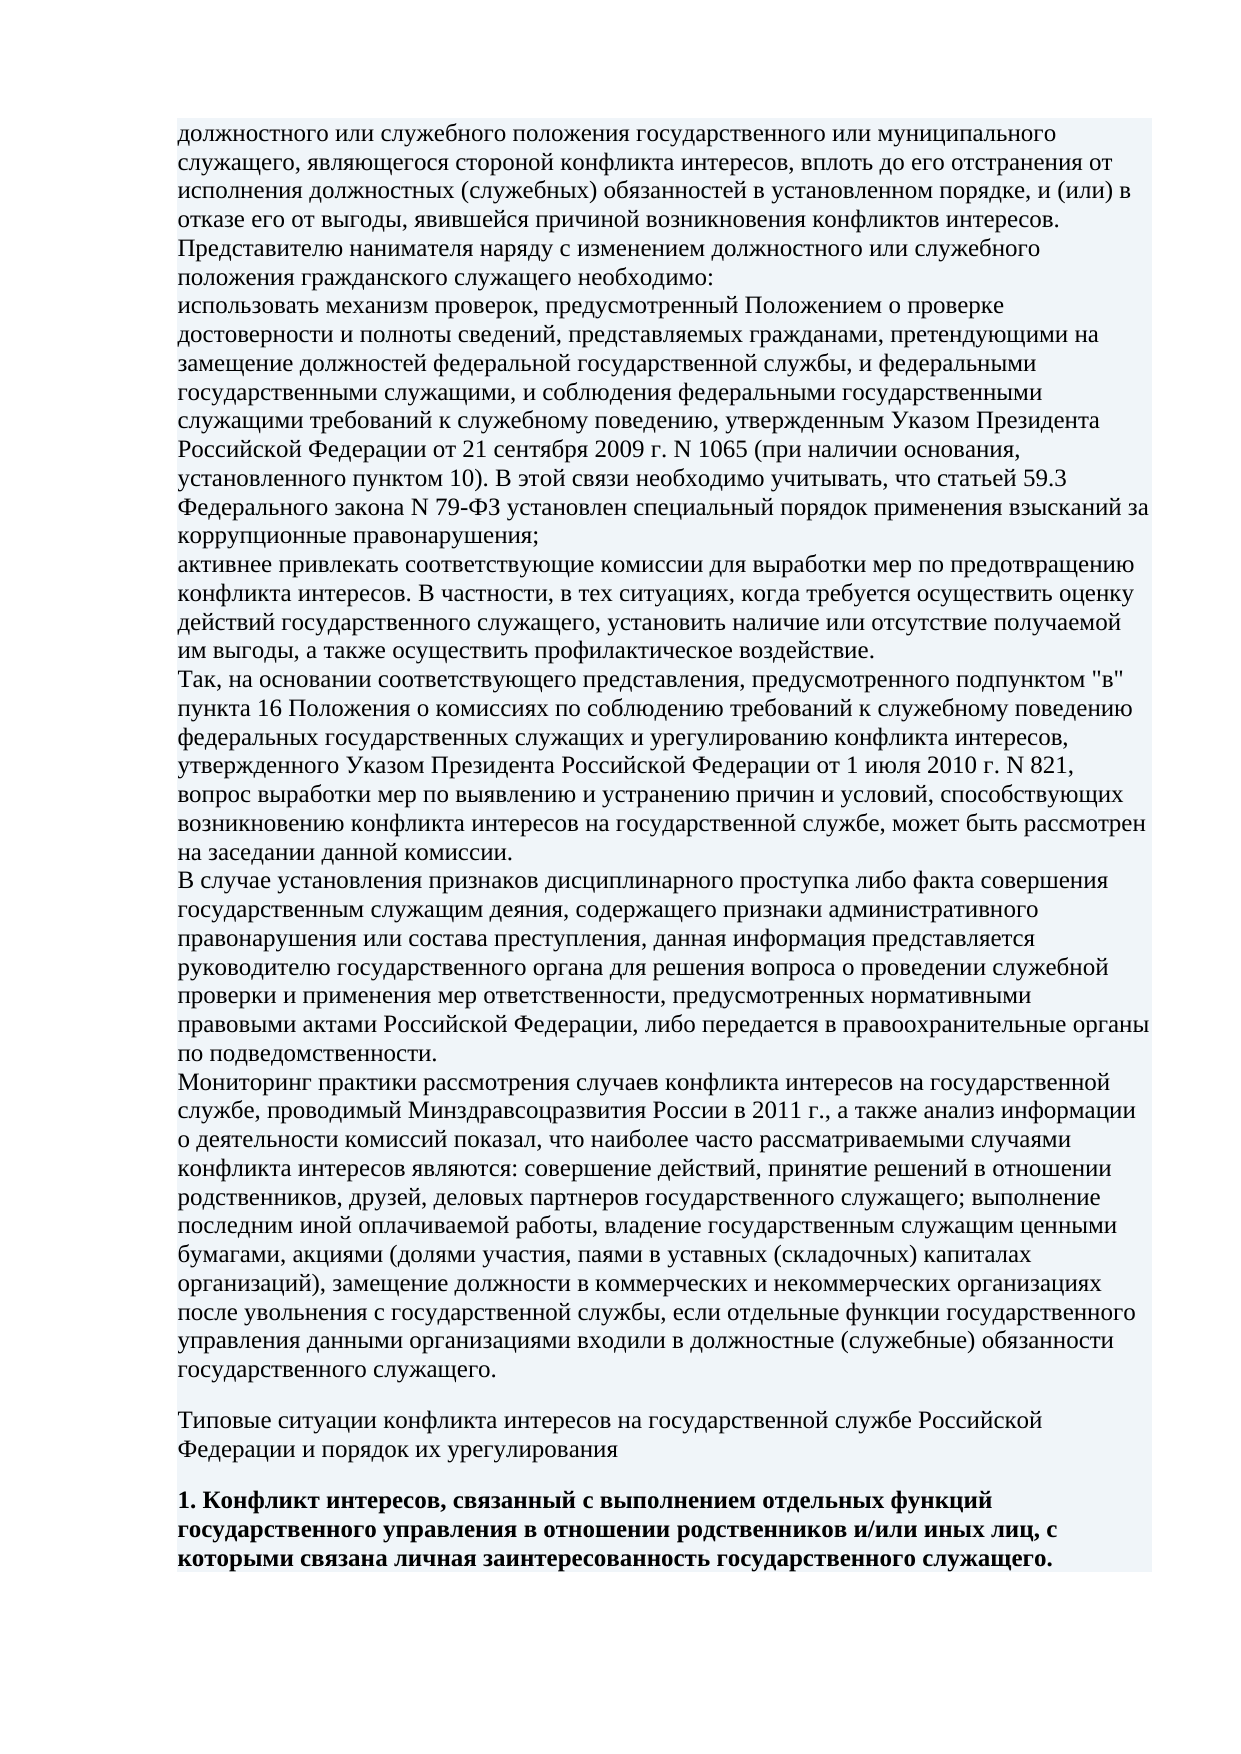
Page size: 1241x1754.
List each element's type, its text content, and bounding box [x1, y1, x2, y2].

text Типовые ситуации конфликта интересов на государственной службе Российской Федерации и порядок их урегулирования [177, 1406, 1152, 1463]
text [177, 118, 1152, 1383]
text 1. Конфликт интересов, связанный с выполнением отдельных функций государственного управления в отношении родственников и/или иных лиц, с которыми связана личная заинтересованность государственного служащего. [177, 1486, 1152, 1572]
